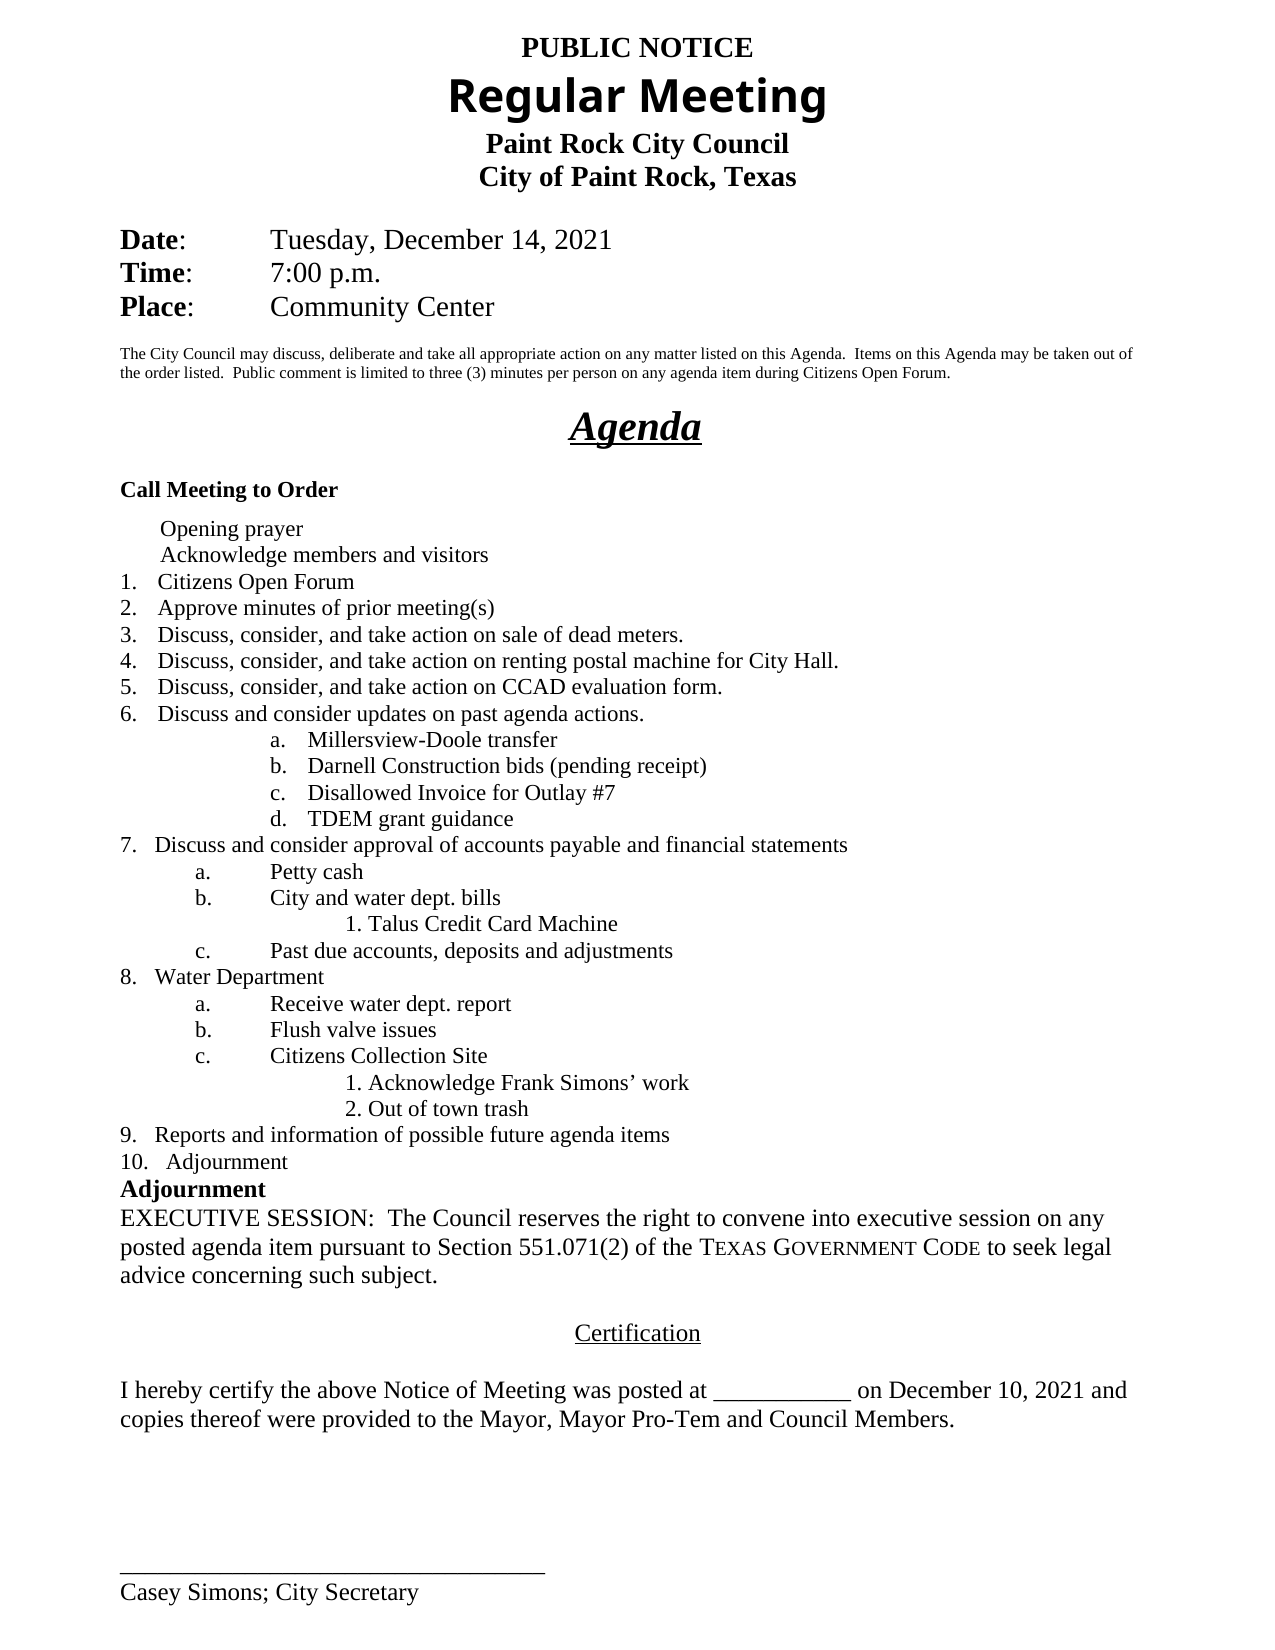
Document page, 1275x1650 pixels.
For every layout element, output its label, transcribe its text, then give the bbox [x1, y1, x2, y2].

text b. City and water dept. bills [120, 884, 1155, 911]
text Place: Community Center [120, 289, 1155, 322]
text 2. Out of town trash [120, 1095, 1155, 1121]
text 10. Adjournment [120, 1148, 1155, 1174]
text 8. Water Department [120, 963, 1155, 989]
text Certification [120, 1318, 1155, 1347]
subtitle Call Meeting to Order [120, 476, 1155, 502]
list TDEM grant guidance [270, 805, 1155, 831]
text 7. Discuss and consider approval of accounts payable and financial statements [120, 831, 1155, 858]
text 9. Reports and information of possible future agenda items [120, 1121, 1155, 1148]
text I hereby certify the above Notice of Meeting was posted at ___________ on December 10, 2021 and copies thereof were provided to the Mayor, Mayor Pro-Tem and Council Members. [120, 1375, 1155, 1433]
list Citizens Open Forum [120, 568, 1155, 594]
list Approve minutes of prior meeting(s) [120, 594, 1155, 621]
list Discuss, consider, and take action on renting postal machine for City Hall. [120, 647, 1155, 673]
text c. Citizens Collection Site [120, 1042, 1155, 1069]
text Casey Simons; City Secretary [120, 1577, 1155, 1605]
list Disallowed Invoice for Outlay #7 [270, 779, 1155, 805]
list Discuss, consider, and take action on sale of dead meters. [120, 621, 1155, 647]
text 1. Talus Credit Card Machine [120, 911, 1155, 937]
text __________________________________ [120, 1548, 1155, 1577]
subtitle Regular Meeting [120, 63, 1155, 126]
list Millersview-Doole transfer [270, 726, 1155, 752]
text a. Petty cash [120, 858, 1155, 884]
subtitle Paint Rock City Council [120, 126, 1155, 159]
list Discuss and consider updates on past agenda actions. [120, 700, 1155, 726]
text Time: 7:00 p.m. [120, 255, 1155, 289]
text a. Receive water dept. report [120, 989, 1155, 1016]
list Discuss, consider, and take action on CCAD evaluation form. [120, 673, 1155, 700]
subtitle PUBLIC NOTICE [120, 30, 1155, 63]
subtitle Agenda [120, 401, 1155, 449]
subtitle City of Paint Rock, Texas [120, 159, 1155, 193]
text Opening prayer [120, 515, 1155, 542]
text EXECUTIVE SESSION: The Council reserves the right to convene into executive session on any posted agenda item pursuant to Section 551.071(2) of the Texas Government Code to seek legal advice concerning such subject. [120, 1203, 1155, 1289]
list Darnell Construction bids (pending receipt) [270, 752, 1155, 779]
text Adjournment [120, 1174, 1155, 1203]
text The City Council may discuss, deliberate and take all appropriate action on any matter listed on this Agenda. Items on this Agenda may be taken out of the order listed. Public comment is limited to three (3) minutes per person on any agenda item during Citizens Open Forum. [120, 344, 1155, 382]
text Acknowledge members and visitors [120, 542, 1155, 568]
text c. Past due accounts, deposits and adjustments [120, 937, 1155, 963]
subtitle Date: Tuesday, December 14, 2021 [120, 222, 1155, 255]
text 1. Acknowledge Frank Simons’ work [120, 1069, 1155, 1095]
text b. Flush valve issues [120, 1016, 1155, 1042]
